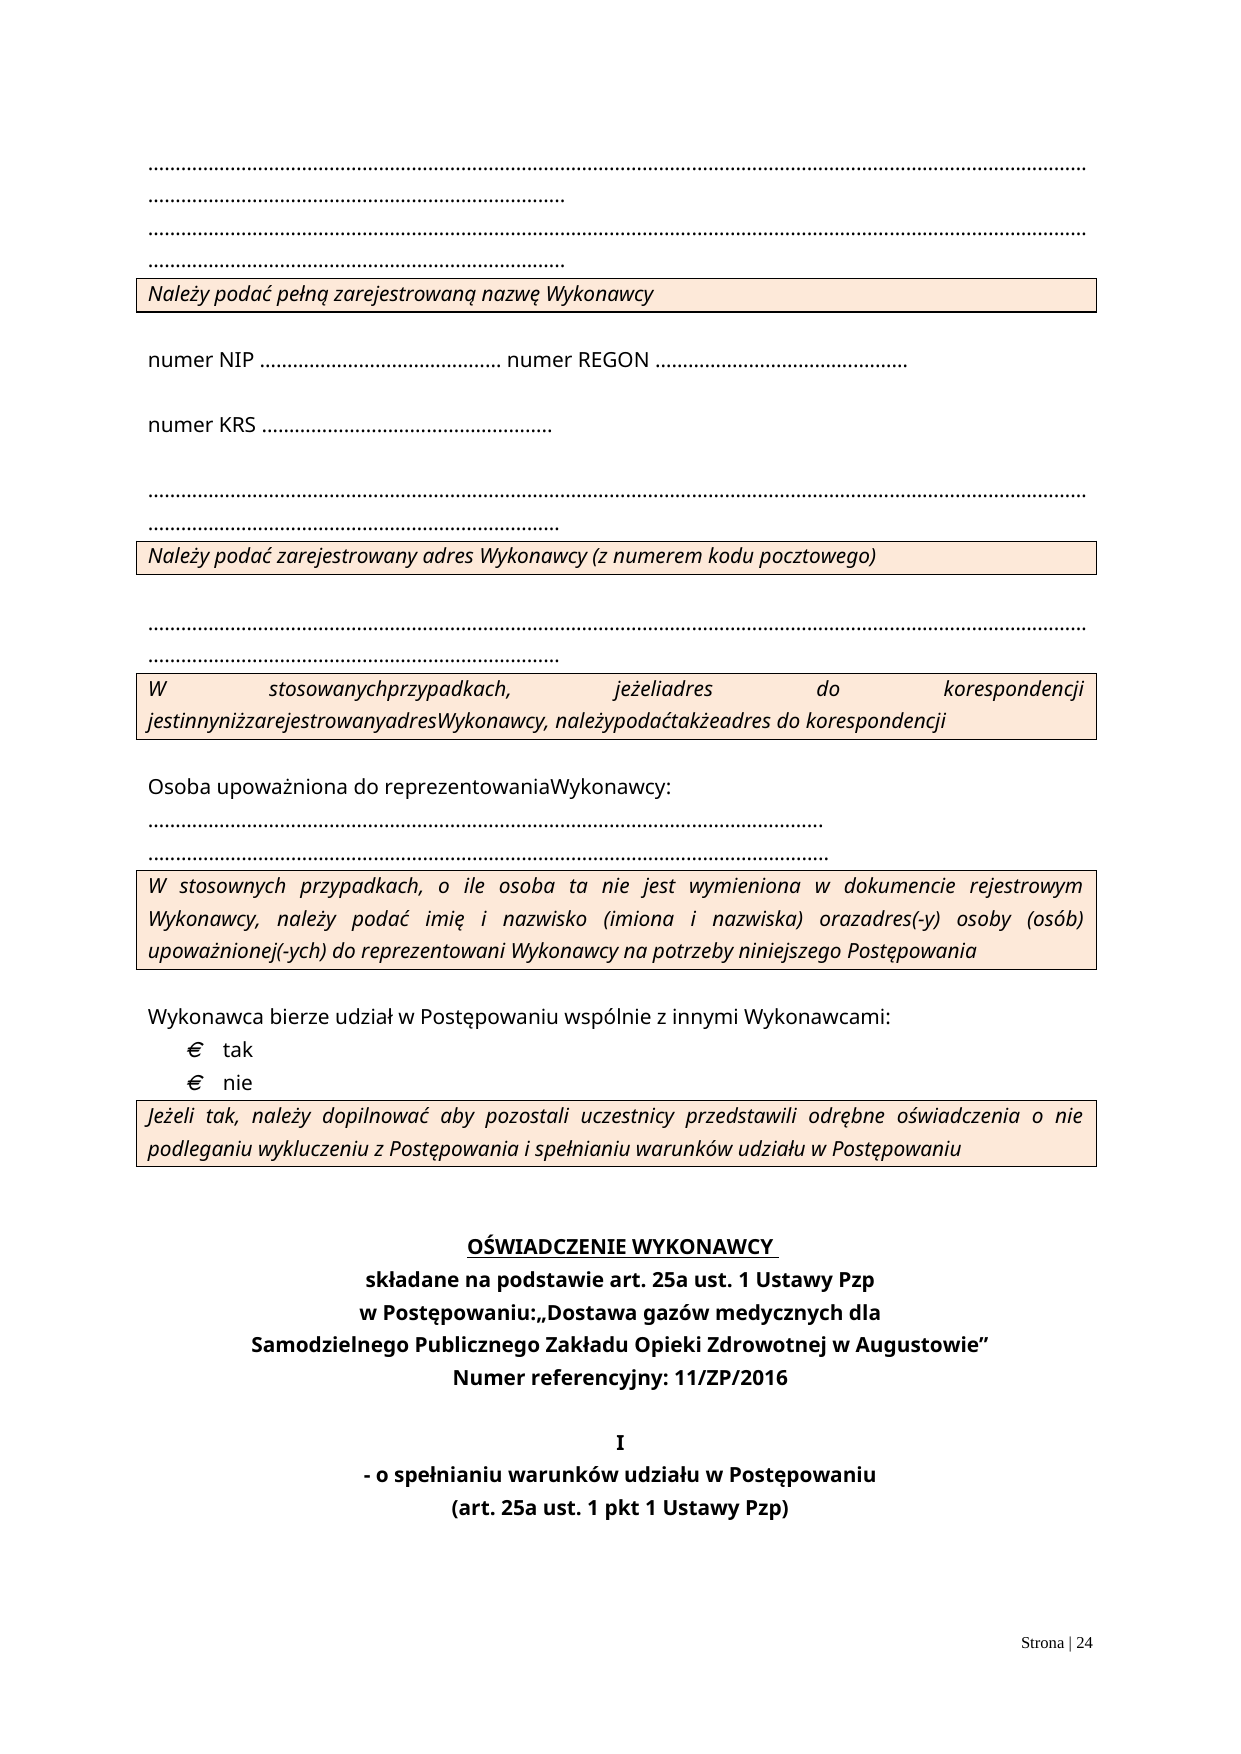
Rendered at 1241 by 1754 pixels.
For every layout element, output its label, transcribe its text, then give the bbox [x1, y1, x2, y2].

text …………………………………………………………………………………………………………………………………………………………………………………………………………………..…….. [148, 148, 1093, 209]
table_header Należy podać zarejestrowany adres Wykonawcy (z numerem kodu pocztowego) [137, 542, 1096, 574]
text numer NIP …………………………………..… numer REGON …………..…………………..……… [148, 345, 1093, 373]
table_header Należy podać pełną zarejestrowaną nazwę Wykonawcy [137, 279, 1096, 311]
text ..………………………………………………………………………………………………………….. [148, 838, 1093, 866]
text w Postępowaniu:„Dostawa gazów medycznych dla [148, 1298, 1093, 1326]
text ………………………………………………………………………………………………………………………………………………………………………………………………………………………… [148, 475, 1093, 536]
text …………………………………………………………………………………………………………... [148, 805, 1093, 833]
text (art. 25a ust. 1 pkt 1 Ustawy Pzp) [148, 1493, 1093, 1522]
text - o spełnianiu warunków udziału w Postępowaniu [148, 1461, 1093, 1489]
table_header W stosowanychprzypadkach, jeżeliadres do korespondencji jestinnyniżzarejestrowanyadresWykonawcy, należypodaćtakżeadres do korespondencji [137, 674, 1096, 739]
table_header W stosownych przypadkach, o ile osoba ta nie jest wymieniona w dokumencie rejestrowym Wykonawcy, należy podać imię i nazwisko (imiona i nazwiska) orazadres(-y) osoby (osób) upoważnionej(-ych) do reprezentowani Wykonawcy na potrzeby niniejszego Postępowania [137, 871, 1096, 969]
text numer KRS …………………………………………….. [148, 410, 1093, 439]
text ………………………………………………………………………………………………………………………………………………………………………………………………………………………… [148, 608, 1093, 669]
text Samodzielnego Publicznego Zakładu Opieki Zdrowotnej w Augustowie” [148, 1330, 1093, 1359]
text OŚWIADCZENIE WYKONAWCY [148, 1232, 1093, 1261]
text Numer referencyjny: 11/ZP/2016 [148, 1363, 1093, 1391]
list tak [185, 1035, 1093, 1063]
text ……………………………………………………………………………………………………………………………………………………………………………………………………………….….…….. [148, 213, 1093, 274]
text Osoba upoważniona do reprezentowaniaWykonawcy: [148, 772, 1093, 801]
text Wykonawca bierze udział w Postępowaniu wspólnie z innymi Wykonawcami: [148, 1002, 1093, 1031]
text I [148, 1428, 1093, 1456]
text składane na podstawie art. 25a ust. 1 Ustawy Pzp [148, 1265, 1093, 1293]
table_header Jeżeli tak, należy dopilnować aby pozostali uczestnicy przedstawili odrębne oświadczenia o nie podleganiu wykluczeniu z Postępowania i spełnianiu warunków udziału w Postępowaniu [137, 1101, 1096, 1166]
list nie [185, 1068, 1093, 1096]
